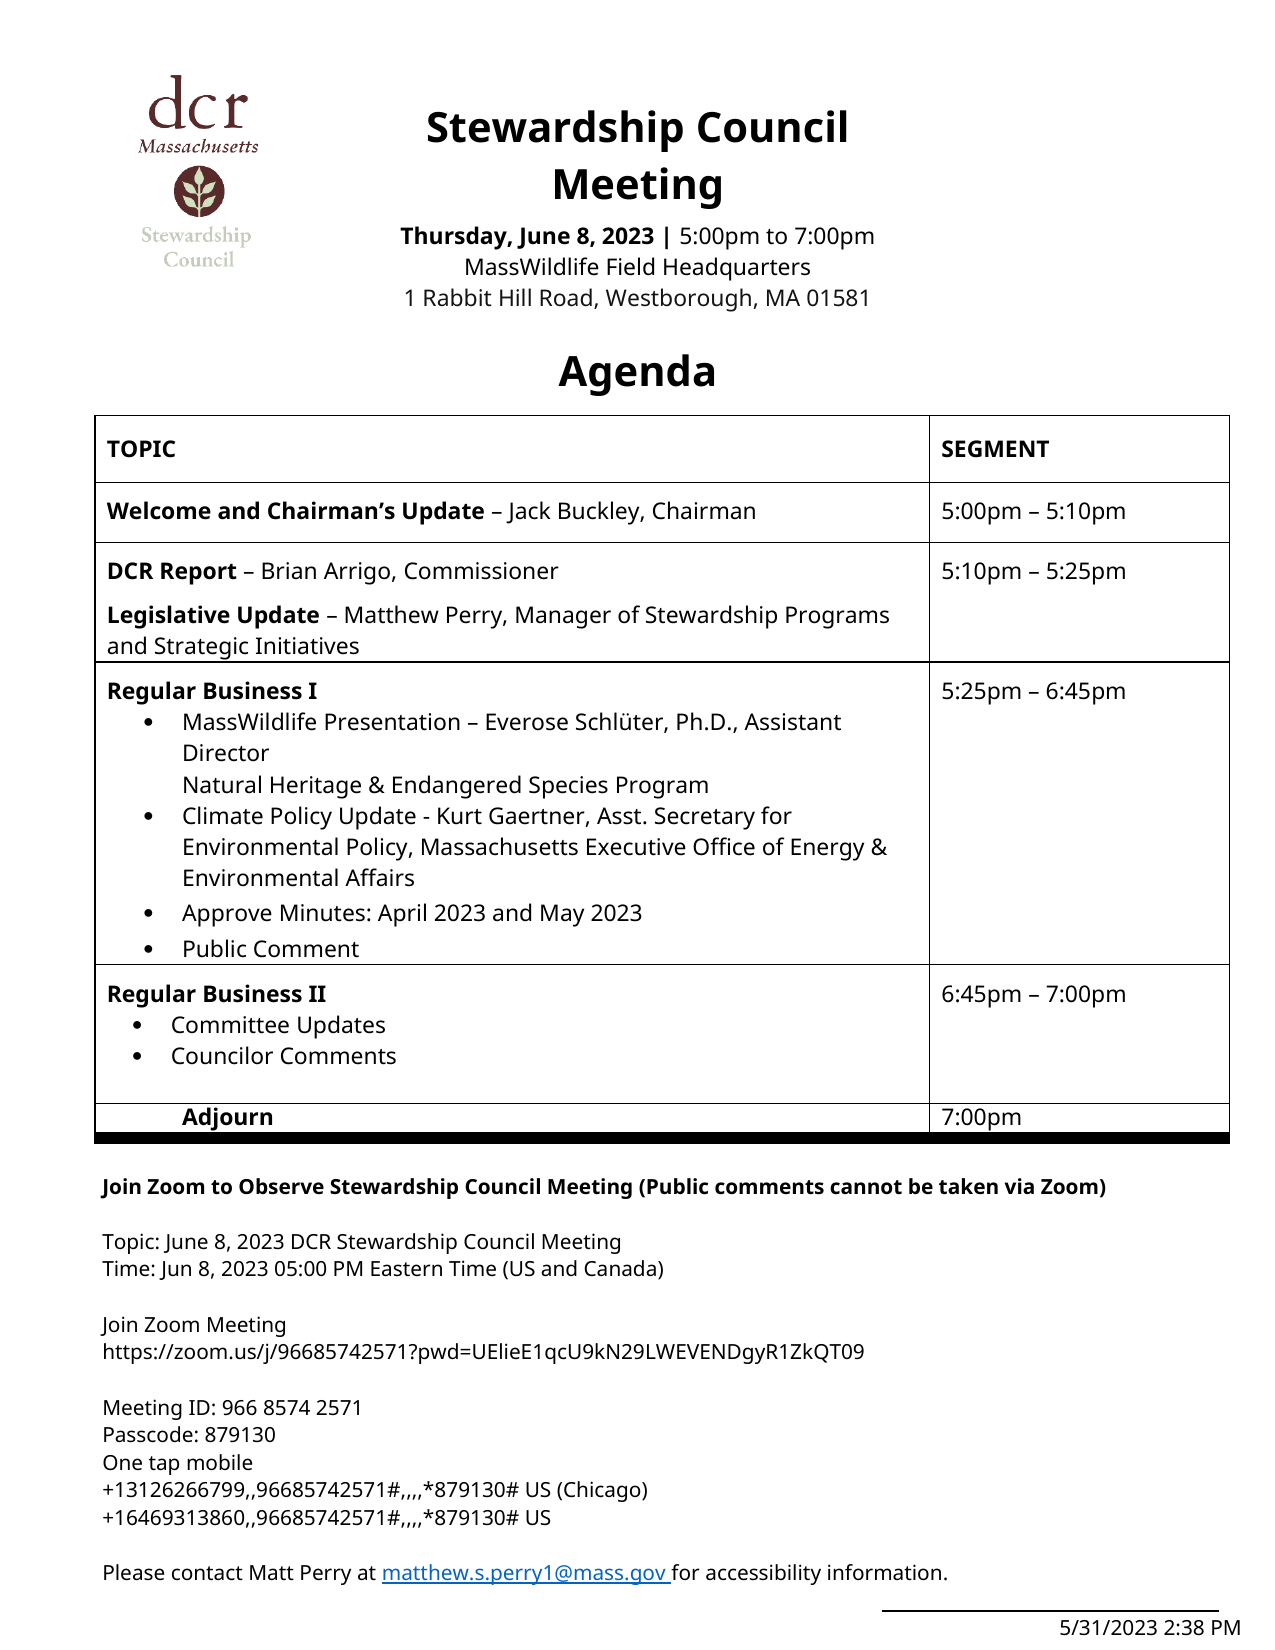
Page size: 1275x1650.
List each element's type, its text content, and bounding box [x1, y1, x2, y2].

text Please contact Matt Perry at matthew.s.perry1@mass.gov for accessibility information. [27, 1558, 1242, 1586]
table_cell Adjourn [96, 1104, 929, 1132]
table_cell 5:25pm – 6:45pm [930, 663, 1229, 964]
table_cell DCR Report – Brian Arrigo, Commissioner Legislative Update – Matthew Perry, Manager of Stewardship Programs and Strategic Initiatives [96, 543, 929, 661]
text 1 Rabbit Hill Road, Westborough, MA 01581 [349, 282, 926, 312]
text 5/31/2023 2:38 PM [27, 1587, 1242, 1641]
table_cell 7:00pm [930, 1104, 1229, 1132]
picture [100, 47, 297, 284]
text Passcode: 879130 [27, 1420, 1242, 1448]
text Thursday, June 8, 2023 | 5:00pm to 7:00pm [378, 220, 898, 251]
subtitle Stewardship Council Meeting [349, 98, 926, 212]
subtitle Agenda [349, 342, 926, 398]
text https://zoom.us/j/96685742571?pwd=UElieE1qcU9kN29LWEVENDgyR1ZkQT09 [27, 1338, 1242, 1365]
text MassWildlife Field Headquarters [349, 251, 926, 282]
table_cell Regular Business I MassWildlife Presentation – Everose Schlüter, Ph.D., Assistant Director Natural Heritage & Endangered Species Program Climate Policy Update - Kurt Gaertner, Asst. Secretary for Environmental Policy, Massachusetts Executive Office of Energy & Environmental Affairs Approve Minutes: April 2023 and May 2023 Public Comment [96, 663, 929, 964]
text Topic: June 8, 2023 DCR Stewardship Council Meeting [27, 1227, 1242, 1255]
text Time: Jun 8, 2023 05:00 PM Eastern Time (US and Canada) [27, 1255, 1242, 1282]
text One tap mobile [27, 1448, 1242, 1476]
table_cell 5:10pm – 5:25pm [930, 543, 1229, 661]
text Join Zoom to Observe Stewardship Council Meeting (Public comments cannot be taken via Zoom) [27, 1172, 1242, 1199]
text Join Zoom Meeting [27, 1310, 1242, 1338]
table_header TOPIC [96, 416, 929, 482]
table_cell 5:00pm – 5:10pm [930, 483, 1229, 542]
text +13126266799,,96685742571#,,,,*879130# US (Chicago) [27, 1476, 1242, 1503]
text Meeting ID: 966 8574 2571 [27, 1393, 1242, 1420]
table_header SEGMENT [930, 416, 1229, 482]
table_cell Welcome and Chairman’s Update – Jack Buckley, Chairman [96, 483, 929, 542]
table_cell Regular Business II Committee Updates Councilor Comments [96, 965, 929, 1103]
table_cell 6:45pm – 7:00pm [930, 965, 1229, 1103]
text +16469313860,,96685742571#,,,,*879130# US [27, 1503, 1242, 1531]
